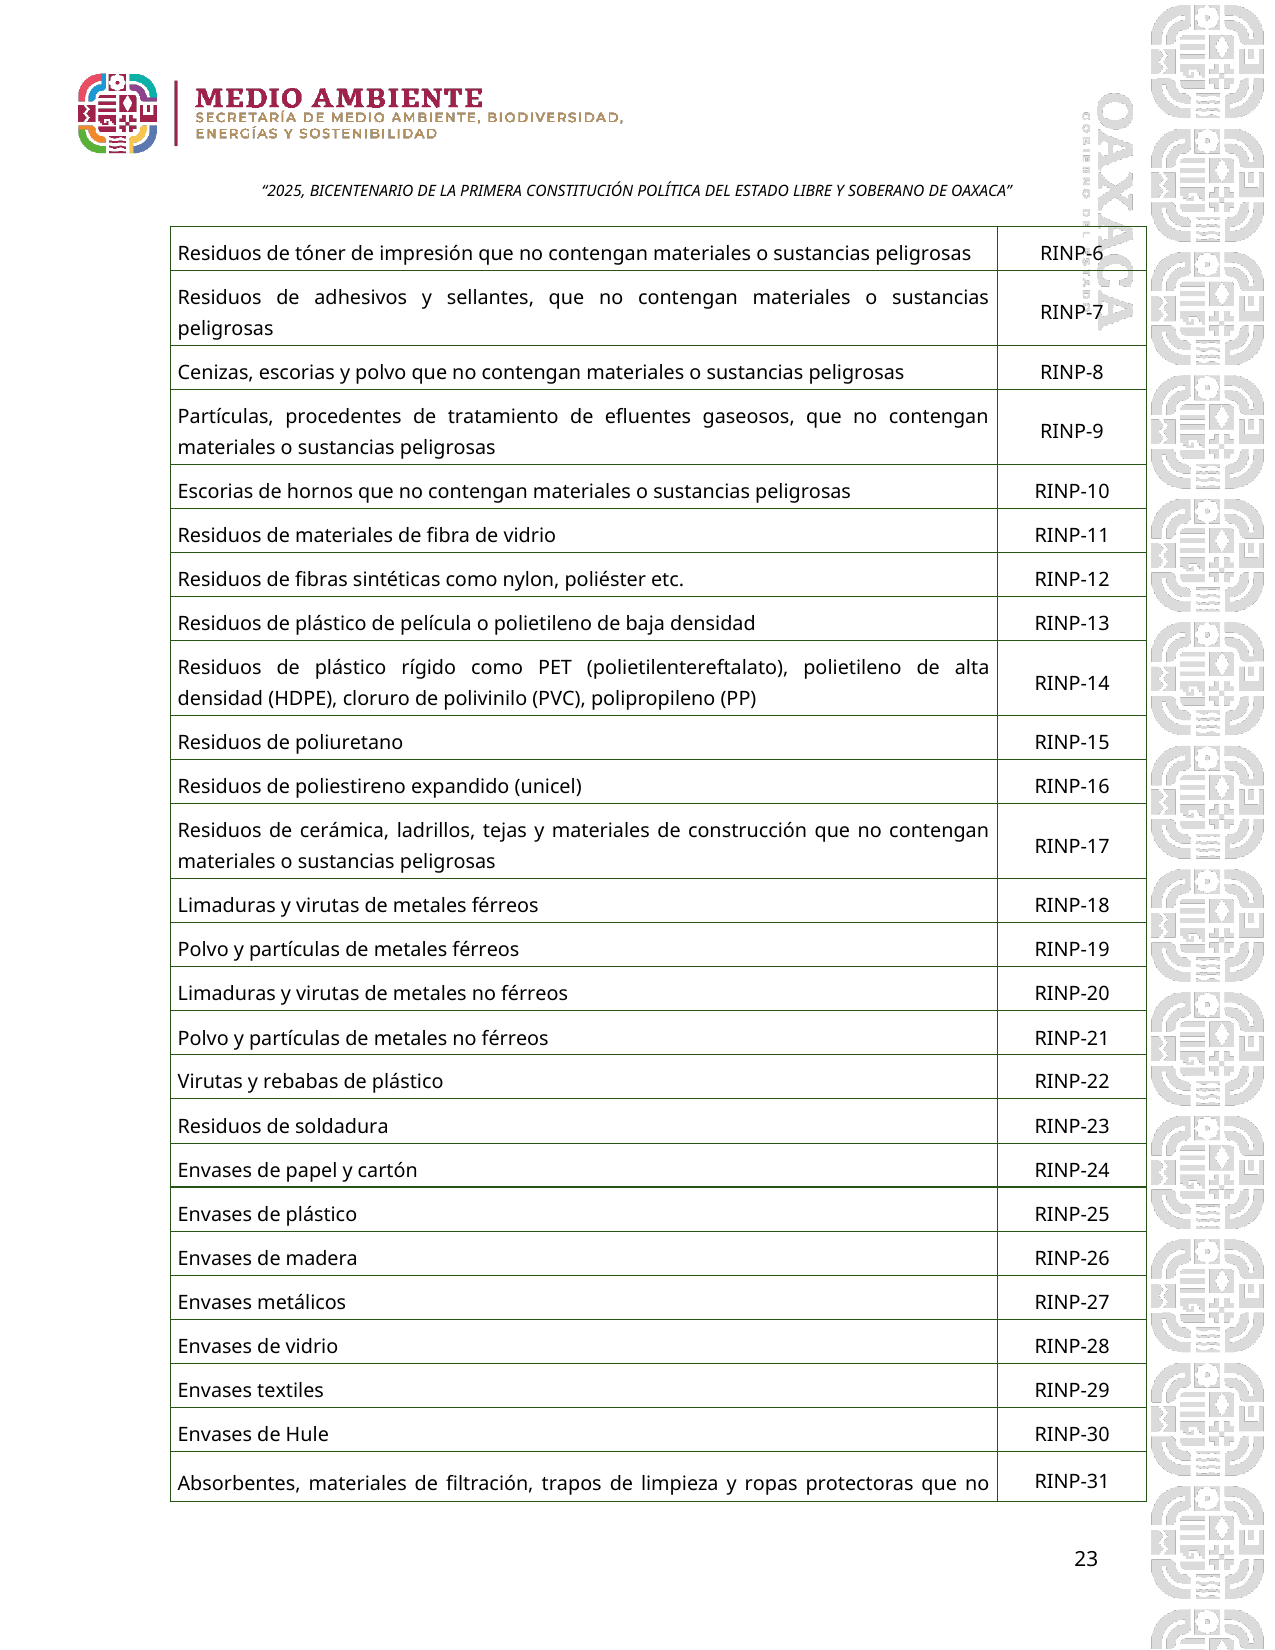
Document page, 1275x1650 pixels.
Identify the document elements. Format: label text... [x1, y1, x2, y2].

table_cell RINP-13 [998, 597, 1146, 640]
table_cell RINP-12 [998, 553, 1146, 596]
table_cell RINP-28 [998, 1320, 1146, 1363]
picture [5, 5, 1275, 1650]
table_cell Residuos de adhesivos y sellantes, que no contengan materiales o sustancias peligrosas [171, 271, 997, 344]
table_cell Limaduras y virutas de metales férreos [171, 879, 997, 922]
table_cell Residuos de materiales de fibra de vidrio [171, 509, 997, 552]
table_cell RINP-19 [998, 923, 1146, 966]
table_cell Partículas, procedentes de tratamiento de efluentes gaseosos, que no contengan materiales o sustancias peligrosas [171, 390, 997, 464]
table_cell RINP-20 [998, 967, 1146, 1010]
table_cell Envases de Hule [171, 1408, 997, 1451]
table_cell RINP-18 [998, 879, 1146, 922]
table_cell Residuos de plástico rígido como PET (polietilentereftalato), polietileno de alta densidad (HDPE), cloruro de polivinilo (PVC), polipropileno (PP) [171, 641, 997, 715]
table_cell Envases de vidrio [171, 1320, 997, 1363]
table_cell RINP-17 [998, 804, 1146, 878]
table_cell Envases de plástico [171, 1188, 997, 1231]
table_cell Residuos de poliuretano [171, 716, 997, 759]
table_cell RINP-6 [998, 227, 1146, 269]
table_cell RINP-10 [998, 465, 1146, 508]
table_cell RINP-22 [998, 1055, 1146, 1098]
table_cell RINP-7 [998, 271, 1146, 344]
table_cell RINP-25 [998, 1188, 1146, 1231]
table_cell RINP-15 [998, 716, 1146, 759]
table_cell RINP-16 [998, 760, 1146, 803]
table_cell Envases textiles [171, 1364, 997, 1407]
table_cell Residuos de fibras sintéticas como nylon, poliéster etc. [171, 553, 997, 596]
table_cell Residuos de plástico de película o polietileno de baja densidad [171, 597, 997, 640]
table_cell Cenizas, escorias y polvo que no contengan materiales o sustancias peligrosas [171, 346, 997, 389]
table_cell Residuos de cerámica, ladrillos, tejas y materiales de construcción que no contengan materiales o sustancias peligrosas [171, 804, 997, 878]
table_cell Envases de papel y cartón [171, 1144, 997, 1186]
table_cell Envases metálicos [171, 1276, 997, 1319]
table_cell RINP-31 [998, 1452, 1146, 1501]
table_cell Polvo y partículas de metales férreos [171, 923, 997, 966]
table_cell Polvo y partículas de metales no férreos [171, 1011, 997, 1054]
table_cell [171, 1452, 997, 1501]
table_cell Residuos de poliestireno expandido (unicel) [171, 760, 997, 803]
table_cell Envases de madera [171, 1232, 997, 1274]
table_cell Escorias de hornos que no contengan materiales o sustancias peligrosas [171, 465, 997, 508]
table_cell RINP-30 [998, 1408, 1146, 1451]
table_cell RINP-14 [998, 641, 1146, 715]
table_cell RINP-27 [998, 1276, 1146, 1319]
table_cell RINP-9 [998, 390, 1146, 464]
table_cell Residuos de tóner de impresión que no contengan materiales o sustancias peligrosas [171, 227, 997, 269]
table_cell Residuos de soldadura [171, 1099, 997, 1142]
table_cell RINP-24 [998, 1144, 1146, 1186]
table_cell RINP-11 [998, 509, 1146, 552]
table_cell Virutas y rebabas de plástico [171, 1055, 997, 1098]
table_cell RINP-29 [998, 1364, 1146, 1407]
table_cell RINP-21 [998, 1011, 1146, 1054]
table_cell RINP-23 [998, 1099, 1146, 1142]
table_cell RINP-8 [998, 346, 1146, 389]
table_cell RINP-26 [998, 1232, 1146, 1274]
table_cell Limaduras y virutas de metales no férreos [171, 967, 997, 1010]
